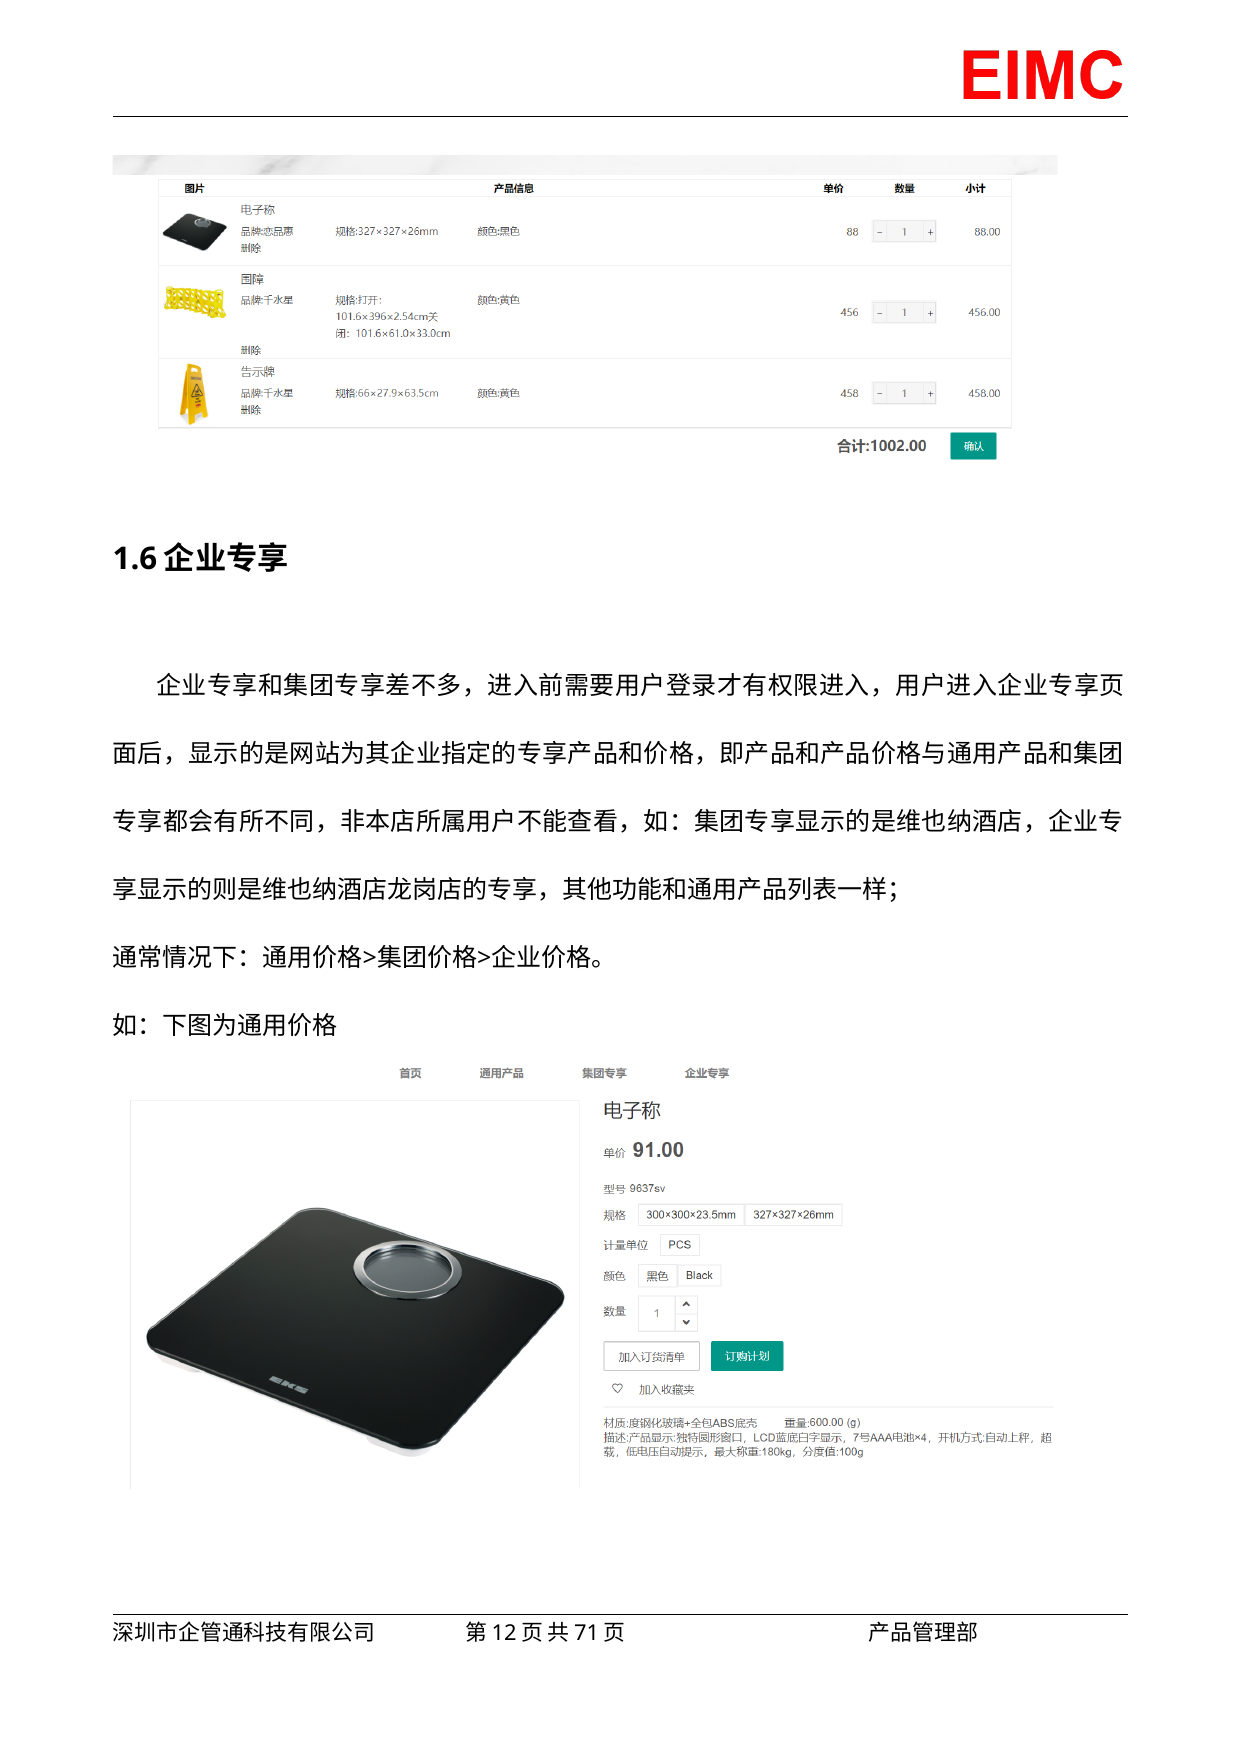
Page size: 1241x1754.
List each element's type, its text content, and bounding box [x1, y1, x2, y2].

picture [112, 155, 1058, 474]
subtitle 1.6企业专享 [112, 522, 1128, 589]
text 通常情况下：通用价格>集团价格>企业价格。 [112, 921, 1128, 989]
picture [112, 1057, 1058, 1489]
picture [956, 44, 1128, 104]
text 如：下图为通用价格 [112, 989, 1128, 1057]
text 企业专享和集团专享差不多，进入前需要用户登录才有权限进入，用户进入企业专享页面后，显示的是网站为其企业指定的专享产品和价格，即产品和产品价格与通用产品和集团专享都会有所不同，非本店所属用户不能查看，如：集团专享显示的是维也纳酒店，企业专享显示的则是维也纳酒店龙岗店的专享，其他功能和通用产品列表一样； [112, 650, 1128, 921]
